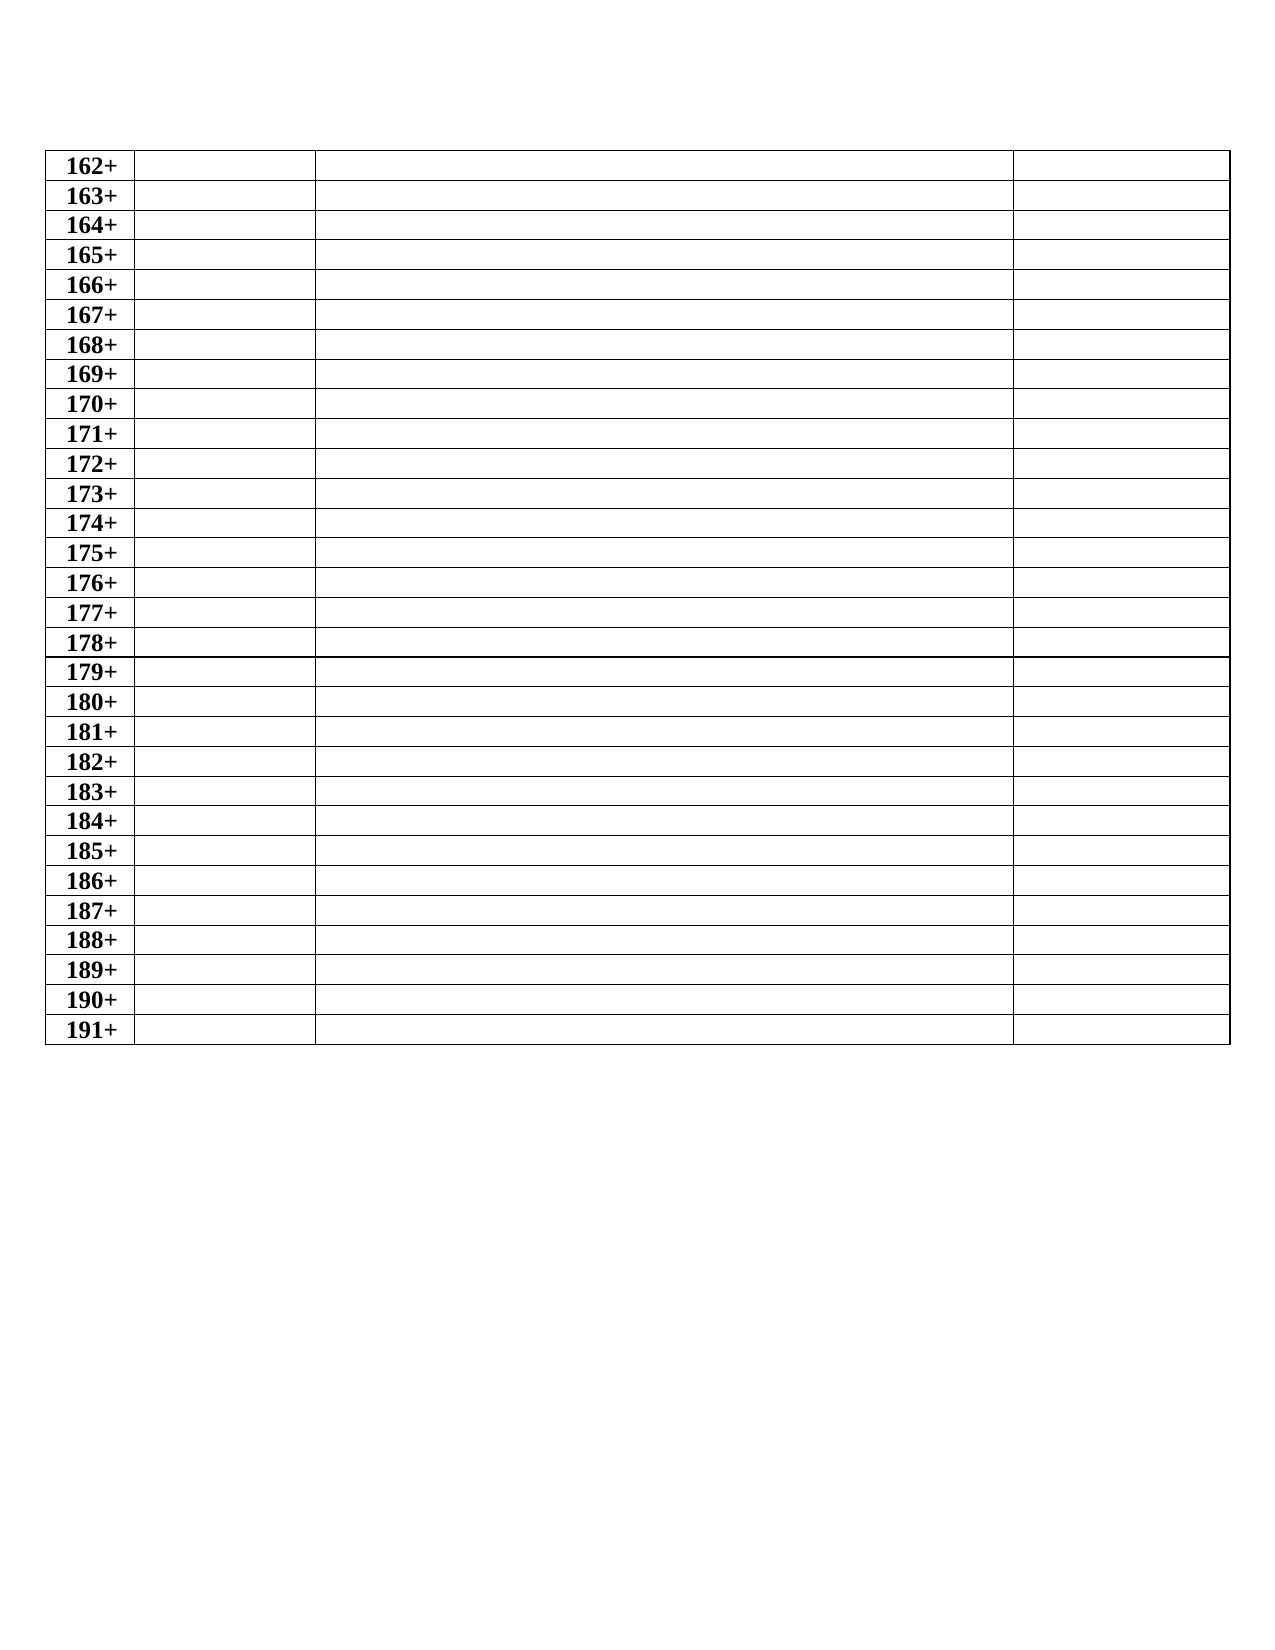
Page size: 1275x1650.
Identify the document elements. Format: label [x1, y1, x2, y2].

table_cell [135, 717, 315, 746]
table_cell [1014, 717, 1229, 746]
table_cell [135, 300, 315, 329]
table_cell [316, 896, 1013, 924]
table_cell [135, 449, 315, 478]
table_cell [316, 628, 1013, 656]
table_cell [316, 866, 1013, 895]
table_cell [46, 211, 134, 239]
table_cell [316, 240, 1013, 269]
table_cell [316, 151, 1013, 180]
table_cell [1014, 806, 1229, 835]
table_cell [316, 270, 1013, 299]
table_cell [46, 866, 134, 895]
table_cell [1014, 687, 1229, 716]
table_cell [1014, 419, 1229, 448]
table_cell [46, 806, 134, 835]
table_cell [316, 1015, 1013, 1044]
table_cell [316, 419, 1013, 448]
table_cell [135, 419, 315, 448]
table_cell [1014, 151, 1229, 180]
table_cell [316, 538, 1013, 567]
table_cell [135, 211, 315, 239]
table_cell [135, 658, 315, 686]
table_cell [1014, 777, 1229, 805]
table_cell [46, 926, 134, 954]
table_cell [316, 330, 1013, 358]
table_cell [46, 151, 134, 180]
table_cell [316, 300, 1013, 329]
table_cell [46, 538, 134, 567]
table_cell [1014, 866, 1229, 895]
table_cell [1014, 240, 1229, 269]
table_cell [1014, 836, 1229, 865]
table_cell [46, 330, 134, 358]
table_cell [316, 389, 1013, 418]
table_cell [135, 806, 315, 835]
table_cell [135, 151, 315, 180]
table_cell [1014, 330, 1229, 358]
table_cell [46, 985, 134, 1014]
table_cell [1014, 747, 1229, 776]
table_cell [46, 479, 134, 507]
table_cell [135, 985, 315, 1014]
table_cell [46, 836, 134, 865]
table_cell [135, 777, 315, 805]
table_cell [46, 777, 134, 805]
table_cell [1014, 300, 1229, 329]
table_cell [135, 389, 315, 418]
table_cell [1014, 568, 1229, 597]
table_cell [316, 806, 1013, 835]
table_cell [46, 449, 134, 478]
table_cell [135, 240, 315, 269]
table_cell [135, 1015, 315, 1044]
table_cell [46, 270, 134, 299]
table_cell [316, 658, 1013, 686]
table_cell [1014, 360, 1229, 388]
table_cell [1014, 509, 1229, 537]
table_cell [316, 509, 1013, 537]
table_cell [1014, 479, 1229, 507]
table_cell [46, 598, 134, 627]
table_cell [135, 181, 315, 209]
table_cell [1014, 926, 1229, 954]
table_cell [316, 717, 1013, 746]
table_cell [46, 747, 134, 776]
table_cell [1014, 389, 1229, 418]
table_cell [316, 985, 1013, 1014]
table_cell [1014, 985, 1229, 1014]
table_cell [135, 747, 315, 776]
table_cell [1014, 211, 1229, 239]
table_cell [135, 509, 315, 537]
table_cell [1014, 896, 1229, 924]
table_cell [1014, 628, 1229, 656]
table_cell [316, 211, 1013, 239]
table_cell [135, 687, 315, 716]
table_cell [135, 330, 315, 358]
table_cell [1014, 598, 1229, 627]
table_cell [135, 628, 315, 656]
table_cell [135, 866, 315, 895]
table_cell [316, 598, 1013, 627]
table_cell [1014, 955, 1229, 984]
table_cell [1014, 1015, 1229, 1044]
table_cell [46, 181, 134, 209]
table_cell [46, 568, 134, 597]
table_cell [316, 955, 1013, 984]
table_cell [46, 687, 134, 716]
table_cell [316, 479, 1013, 507]
table_cell [46, 419, 134, 448]
table_cell [1014, 538, 1229, 567]
table_cell [135, 836, 315, 865]
table_cell [135, 598, 315, 627]
table_cell [46, 658, 134, 686]
table_cell [316, 926, 1013, 954]
table_cell [46, 300, 134, 329]
table_cell [46, 360, 134, 388]
table_cell [1014, 449, 1229, 478]
table_cell [135, 568, 315, 597]
table_cell [46, 1015, 134, 1044]
table_cell [46, 240, 134, 269]
table_cell [1014, 270, 1229, 299]
table_cell [135, 896, 315, 924]
table_cell [1014, 658, 1229, 686]
table_cell [135, 479, 315, 507]
table_cell [316, 181, 1013, 209]
table_cell [135, 360, 315, 388]
table_cell [135, 926, 315, 954]
table_cell [135, 270, 315, 299]
table_cell [316, 568, 1013, 597]
table_cell [46, 509, 134, 537]
table_cell [316, 777, 1013, 805]
table_cell [46, 717, 134, 746]
table_cell [1014, 181, 1229, 209]
table_cell [316, 360, 1013, 388]
table_cell [135, 538, 315, 567]
table_cell [135, 955, 315, 984]
table_cell [46, 955, 134, 984]
table_cell [316, 747, 1013, 776]
table_cell [316, 836, 1013, 865]
table_cell [46, 628, 134, 656]
table_cell [316, 687, 1013, 716]
table_cell [46, 389, 134, 418]
table_cell [316, 449, 1013, 478]
table_cell [46, 896, 134, 924]
